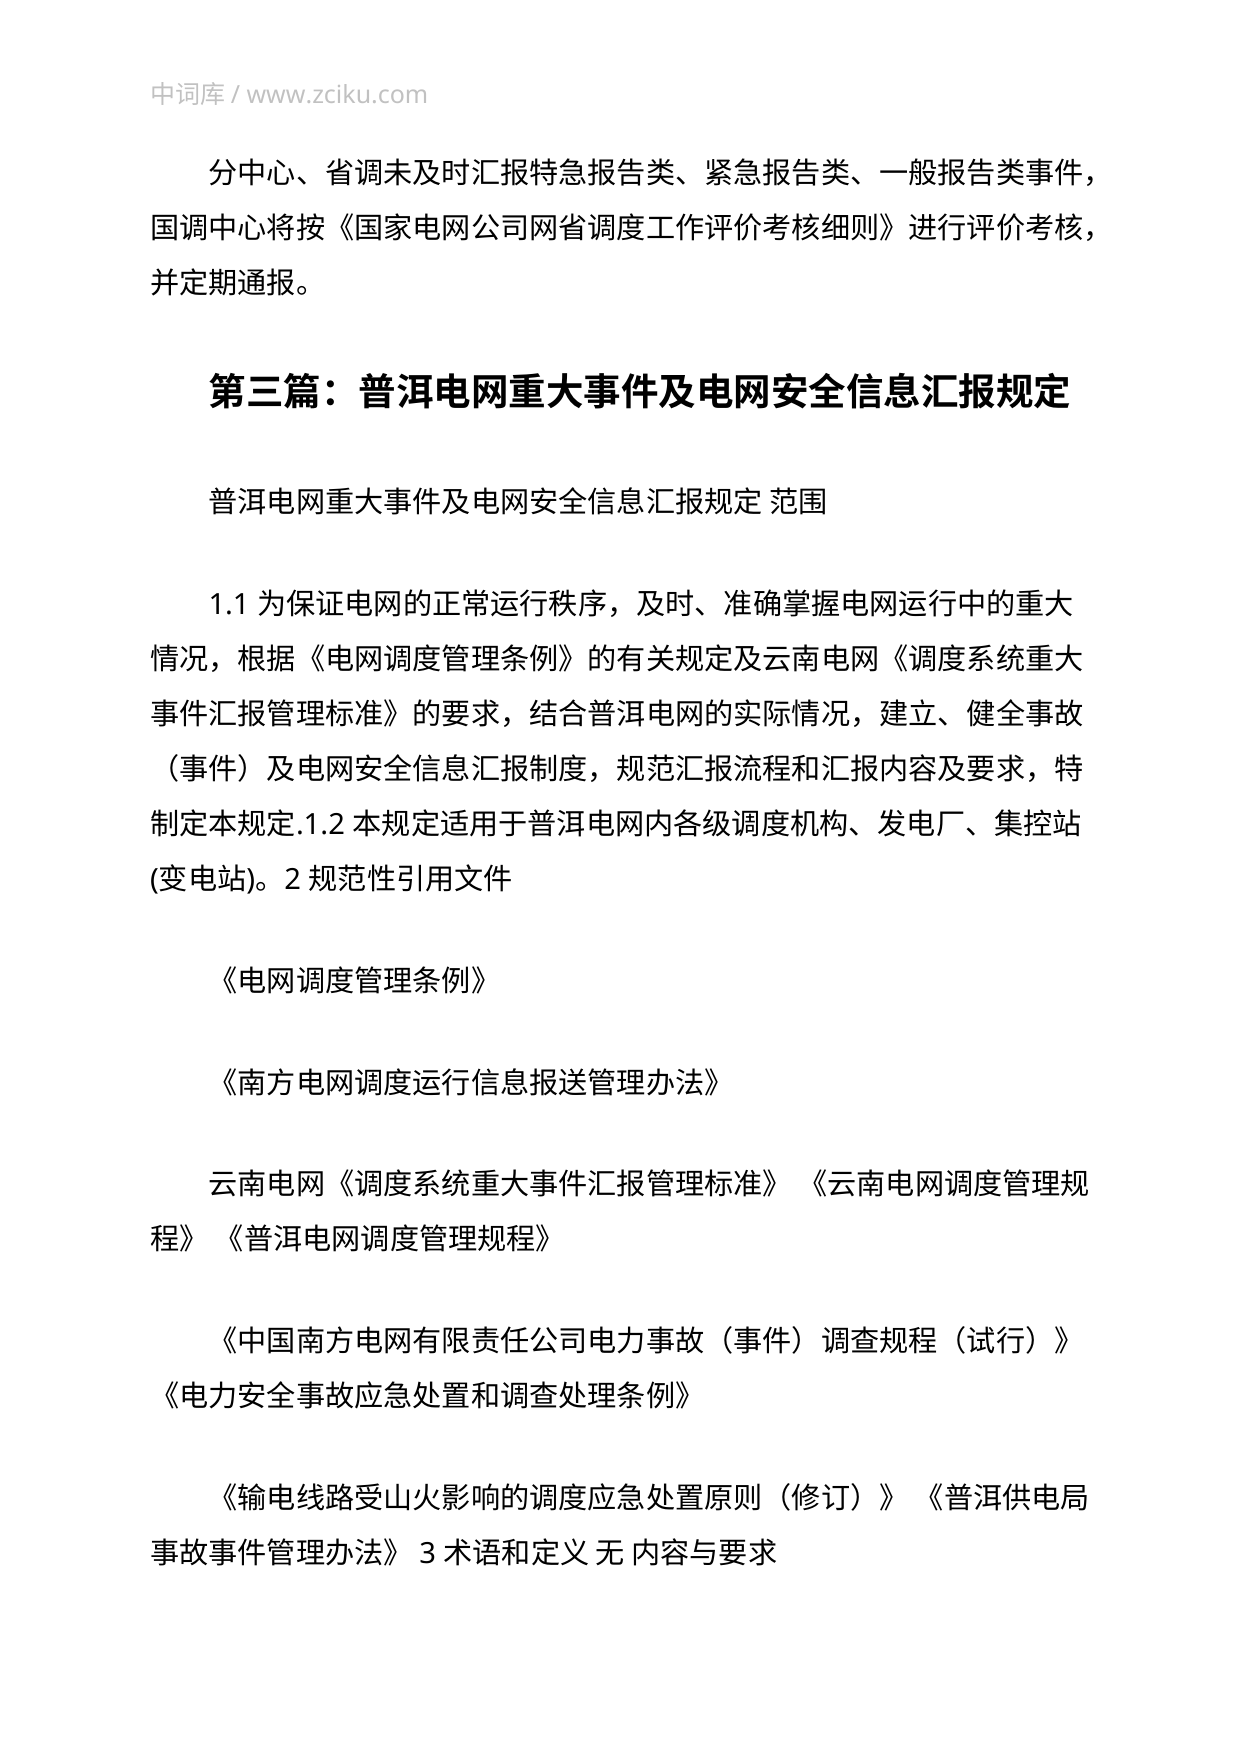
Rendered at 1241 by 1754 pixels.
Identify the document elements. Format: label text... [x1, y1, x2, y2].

text 《南方电网调度运行信息报送管理办法》 [150, 1059, 1090, 1101]
text 云南电网《调度系统重大事件汇报管理标准》 《云南电网调度管理规程》 《普洱电网调度管理规程》 [150, 1161, 1090, 1258]
text 1.1 为保证电网的正常运行秩序，及时、准确掌握电网运行中的重大情况，根据《电网调度管理条例》的有关规定及云南电网《调度系统重大事件汇报管理标准》的要求，结合普洱电网的实际情况，建立、健全事故（事件）及电网安全信息汇报制度，规范汇报流程和汇报内容及要求，特制定本规定.1.2 本规定适用于普洱电网内各级调度机构、发电厂、集控站(变电站)。2 规范性引用文件 [150, 581, 1090, 898]
text 《输电线路受山火影响的调度应急处置原则（修订）》 《普洱供电局事故事件管理办法》 3 术语和定义 无 内容与要求 [150, 1474, 1090, 1572]
text 第三篇：普洱电网重大事件及电网安全信息汇报规定 [150, 362, 1090, 416]
text 《中国南方电网有限责任公司电力事故（事件）调查规程（试行）》 《电力安全事故应急处置和调查处理条例》 [150, 1318, 1090, 1415]
text 分中心、省调未及时汇报特急报告类、紧急报告类、一般报告类事件，国调中心将按《国家电网公司网省调度工作评价考核细则》进行评价考核，并定期通报。 [150, 150, 1090, 302]
text 《电网调度管理条例》 [150, 957, 1090, 1000]
text 普洱电网重大事件及电网安全信息汇报规定 范围 [150, 479, 1090, 521]
